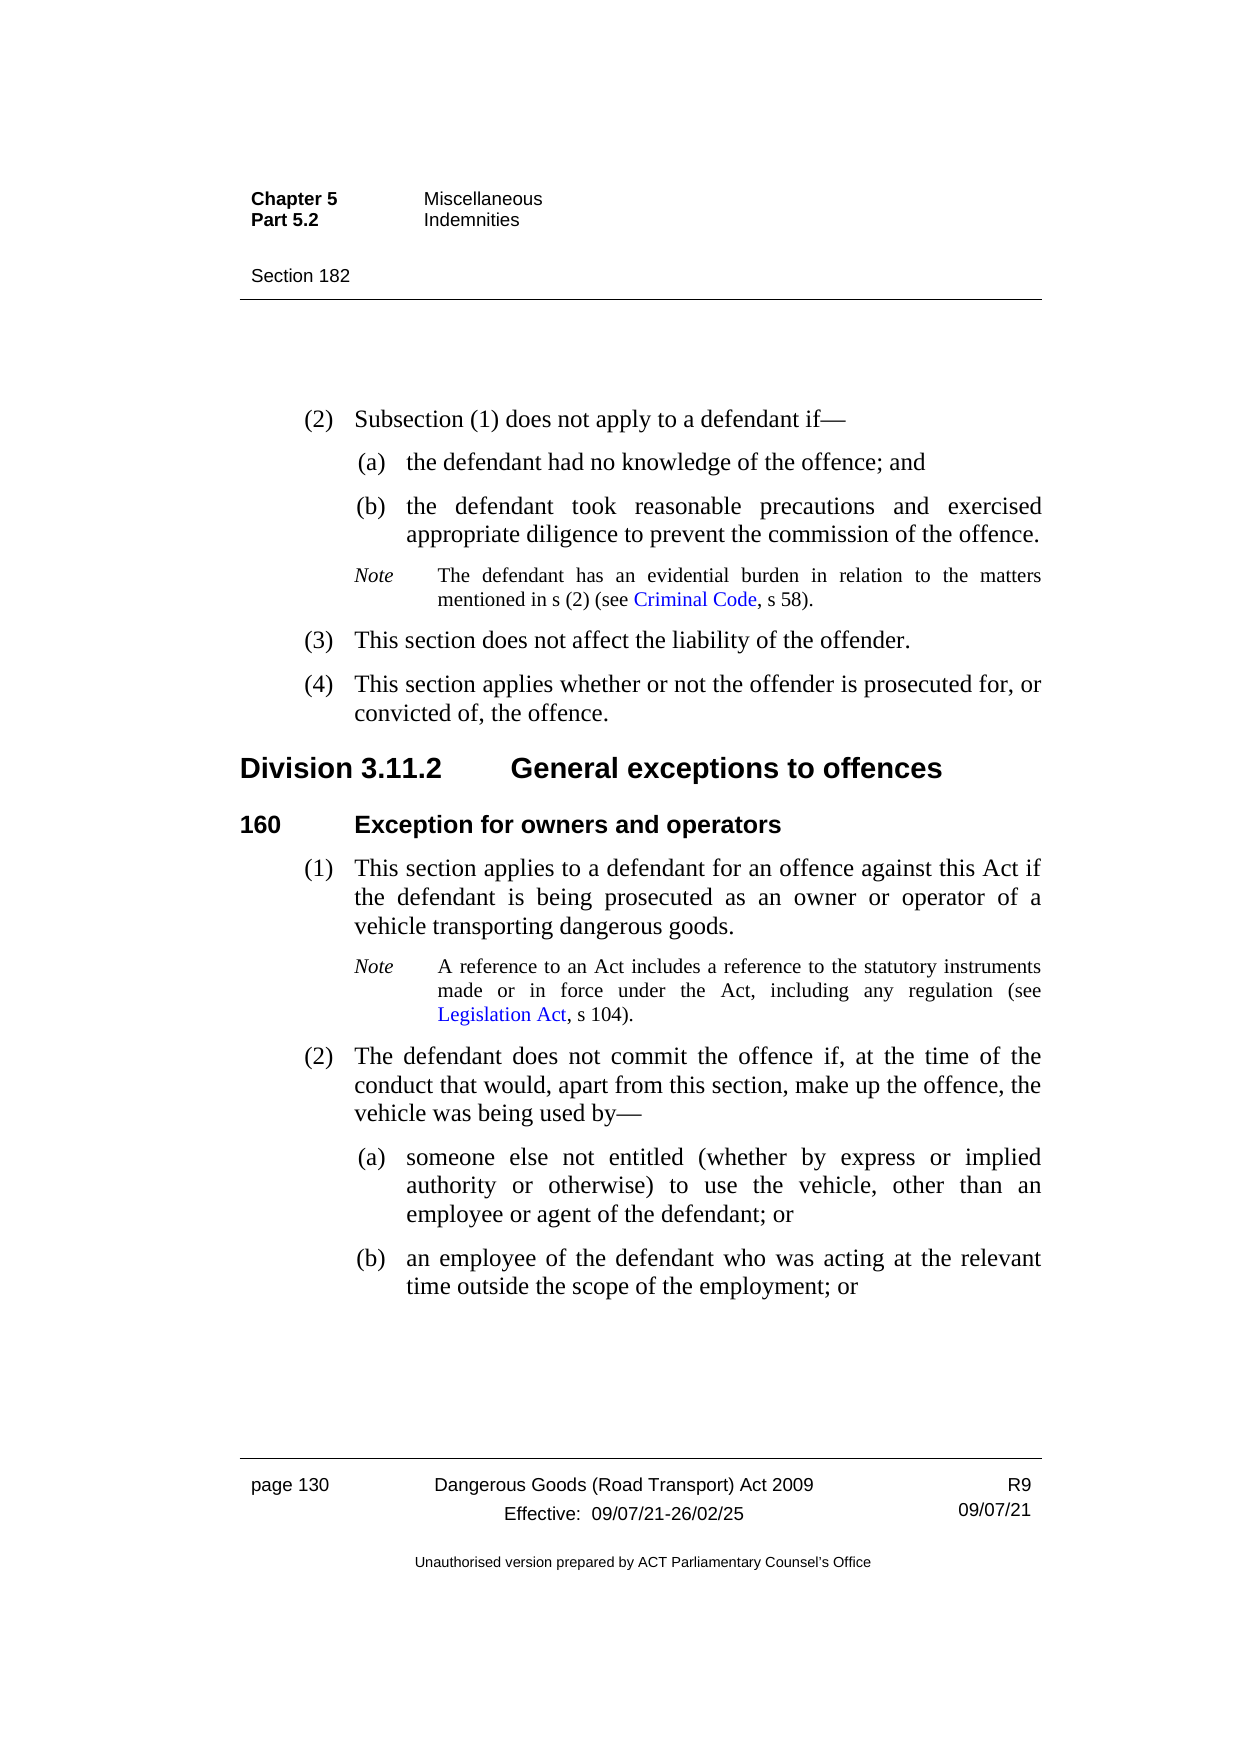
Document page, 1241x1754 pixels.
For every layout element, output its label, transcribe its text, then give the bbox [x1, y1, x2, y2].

text (a) someone else not entitled (whether by express or implied authority or otherwise) to use the vehicle, other than an employee or agent of the defendant; or [239, 1142, 1042, 1228]
text (4) This section applies whether or not the offender is prosecuted for, or convicted of, the offence. [239, 669, 1042, 726]
text (b) an employee of the defendant who was acting at the relevant time outside the scope of the employment; or [239, 1243, 1042, 1300]
text Division 3.11.2 General exceptions to offences [239, 751, 1042, 785]
text (1) This section applies to a defendant for an offence against this Act if the defendant is being prosecuted as an owner or operator of a vehicle transporting dangerous goods. [239, 853, 1042, 939]
text (b) the defendant took reasonable precautions and exercised appropriate diligence to prevent the commission of the offence. [239, 491, 1042, 548]
text Note A reference to an Act includes a reference to the statutory instruments made or in force under the Act, including any regulation (see Legislation Act, s 104). [354, 954, 1042, 1026]
text (2) The defendant does not commit the offence if, at the time of the conduct that would, apart from this section, make up the offence, the vehicle was being used by— [239, 1041, 1042, 1127]
text (a) the defendant had no knowledge of the offence; and [239, 447, 1042, 476]
text (2) Subsection (1) does not apply to a defendant if— [239, 404, 1042, 433]
text (3) This section does not affect the liability of the offender. [239, 626, 1042, 654]
text 160 Exception for owners and operators [239, 810, 1042, 839]
text Note The defendant has an evidential burden in relation to the matters mentioned in s (2) (see Criminal Code, s 58). [354, 563, 1042, 611]
